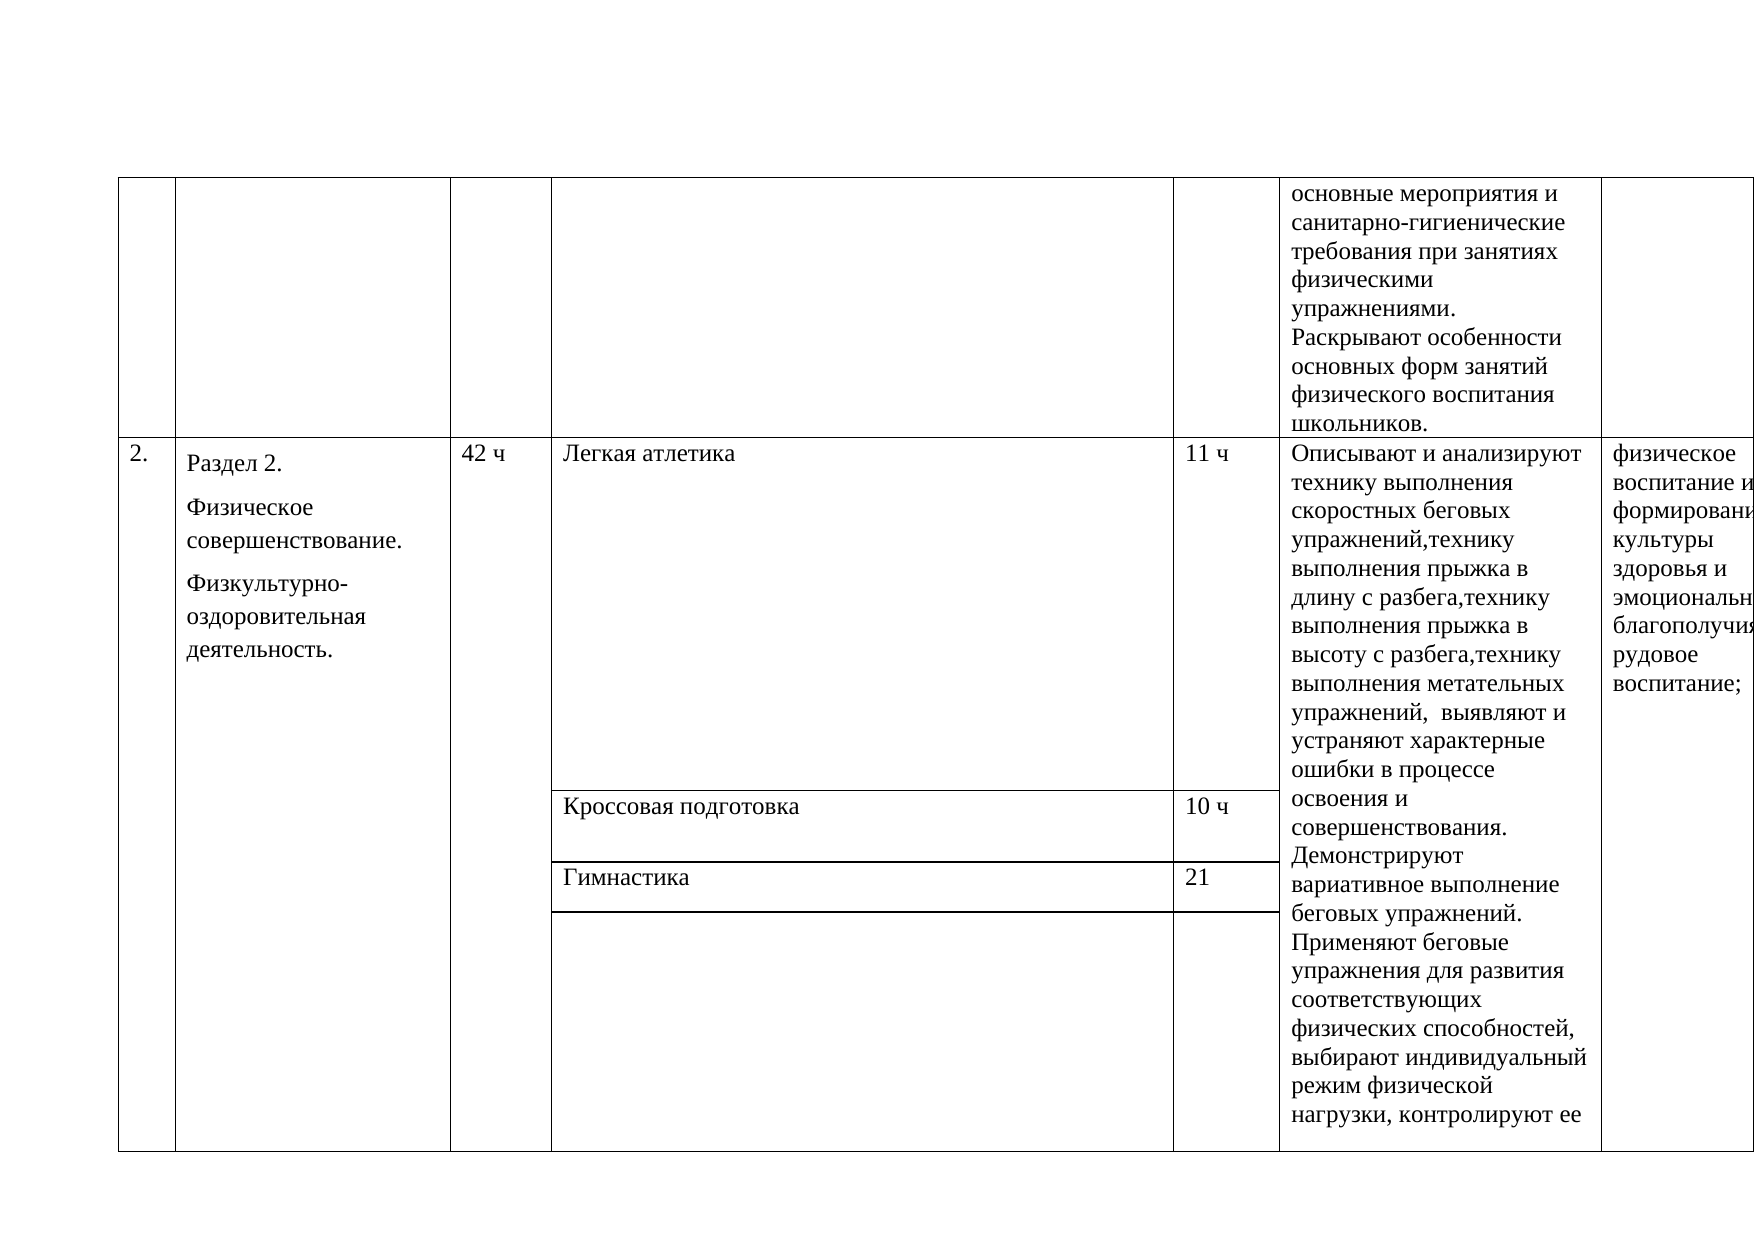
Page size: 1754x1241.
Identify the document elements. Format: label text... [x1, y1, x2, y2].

table_cell физическое воспитание и формирование культуры здоровья и эмоционального благополучия;трудовое воспитание; [1602, 438, 1753, 1151]
table_cell 11 ч [1174, 438, 1279, 790]
table_cell Гимнастика [552, 863, 1173, 911]
table_cell Кроссовая подготовка [552, 791, 1173, 861]
table_cell Описывают и анализируют технику выполнения скоростных беговых упражнений,технику выполнения прыжка в длину с разбега,технику выполнения прыжка в высоту с разбега,технику выполнения метательных упражнений, выявляют и устраняют характерные ошибки в процессе освоения и совершенствования. Демонстрируют вариативное выполнение беговых упражнений. Применяют беговые упражнения для развития соответствующих физических способностей, выбирают индивидуальный режим физической нагрузки, контролируют ее по частоте сердечных сокращений. Взаимодействуют со сверстниками в процессе совместного выполнения беговых упражнений, соблюдают правила безопасности .Используют данные упражнения для развития выносливости. Раскрывают значение легкоатлетических упражнений для укрепления здоровья, развития физических способностей. Раскрывают понятие техники выполнения легкоатлетических упражнений и правила соревнований [1280, 438, 1601, 1151]
table_cell [552, 913, 1173, 1151]
table_cell Легкая атлетика [552, 438, 1173, 790]
table_cell 42 ч [451, 438, 551, 1151]
table_cell 2. [119, 438, 175, 1151]
table_cell 21 [1174, 863, 1279, 911]
table_cell [1174, 913, 1279, 1151]
table_cell Раздел 2. Физическое совершенствование. Физкультурно-оздоровительная деятельность. [176, 438, 450, 1151]
table_cell [552, 178, 1173, 437]
table_cell [1174, 178, 1279, 437]
table_cell 10 ч [1174, 791, 1279, 861]
